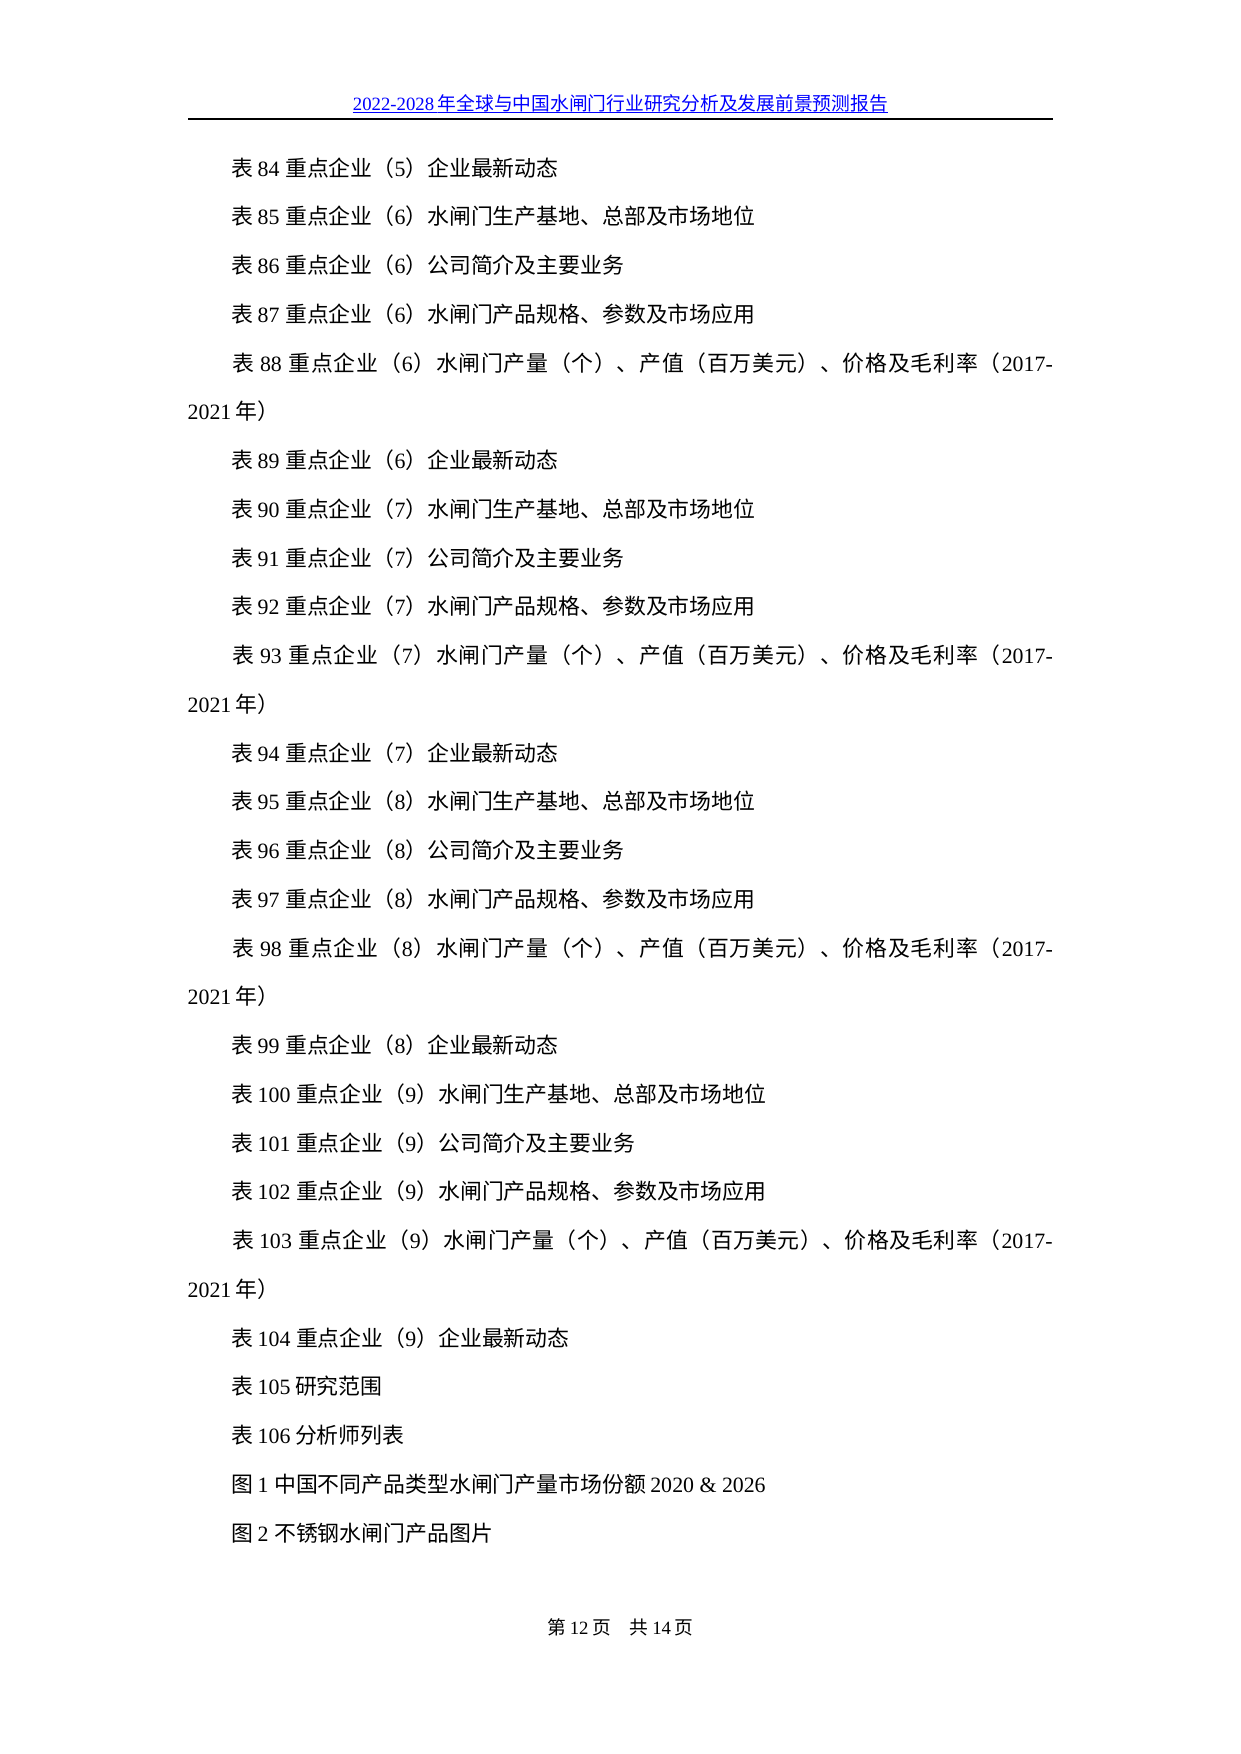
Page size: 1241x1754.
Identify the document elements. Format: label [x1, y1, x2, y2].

text [187, 150, 1053, 1548]
